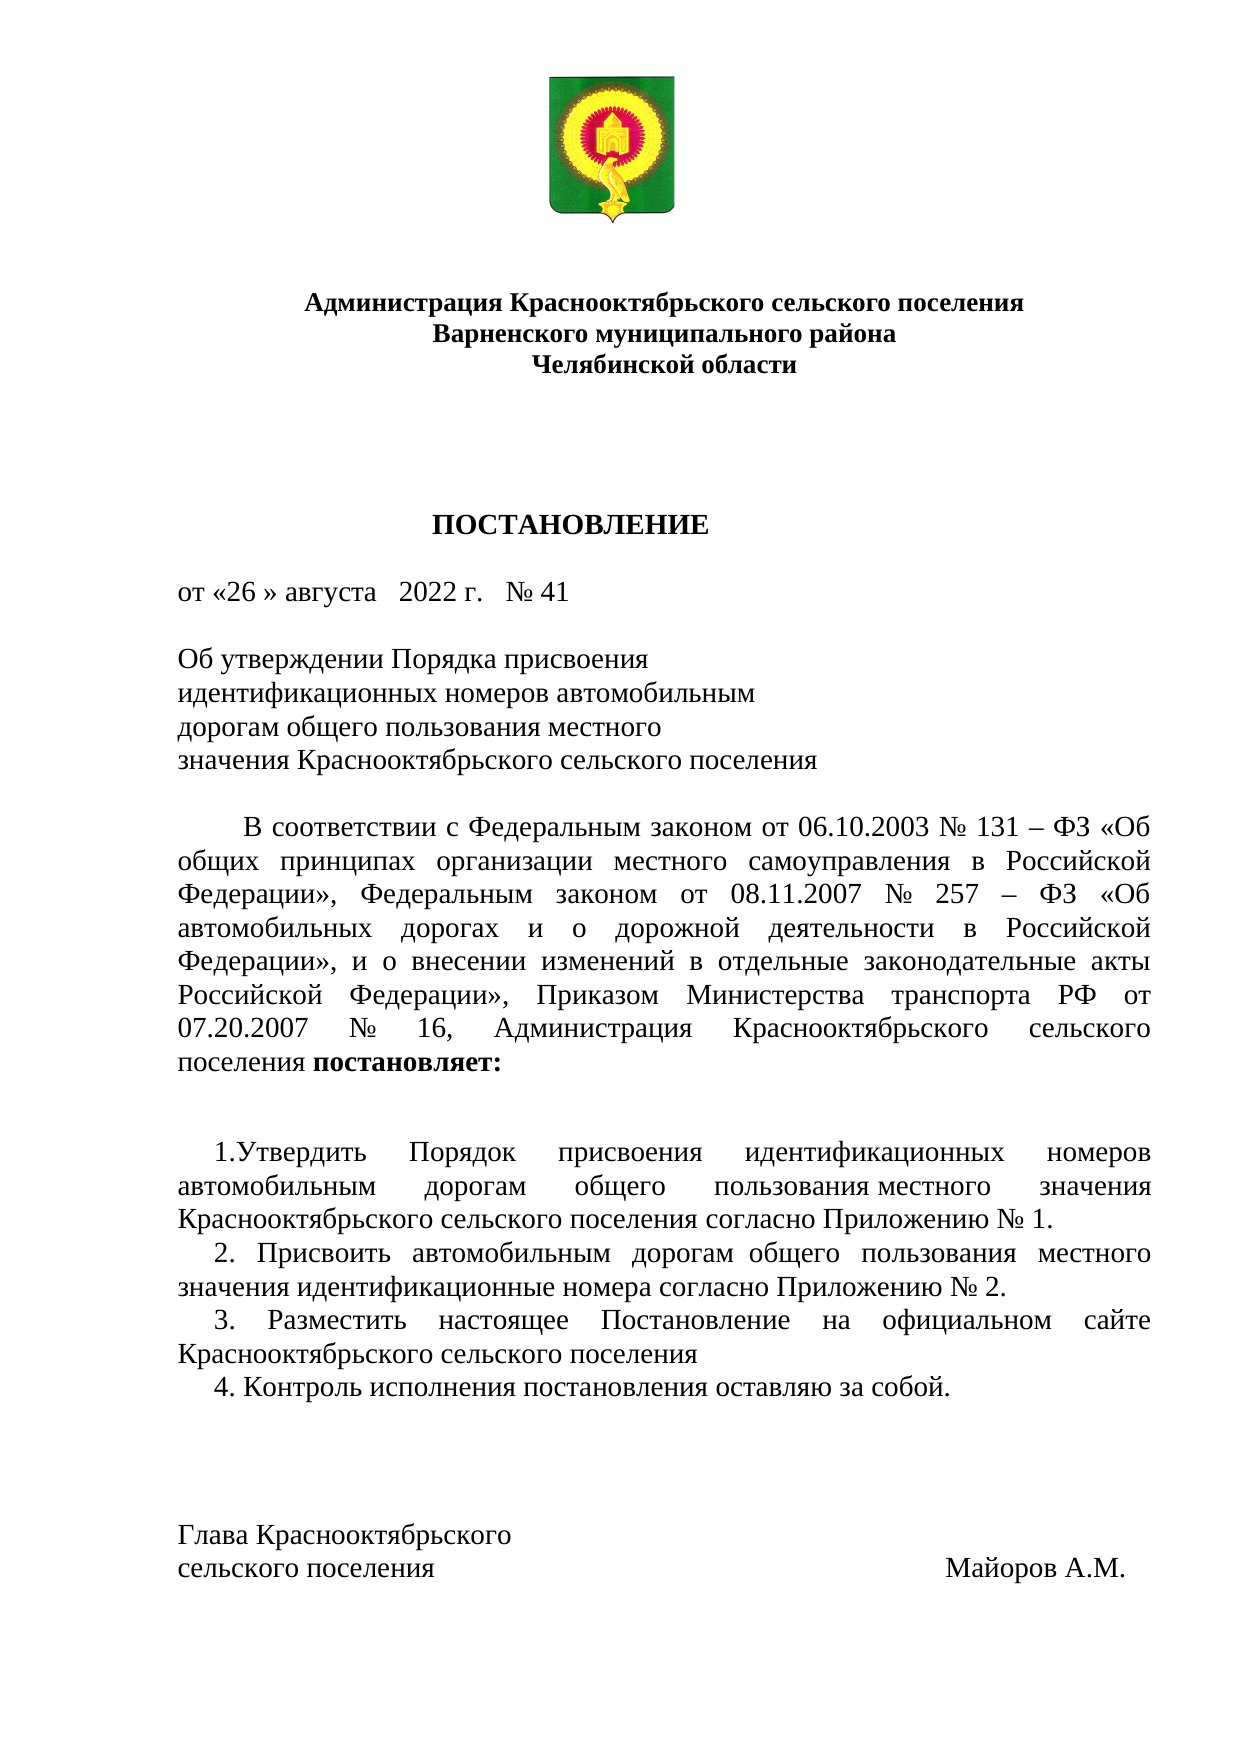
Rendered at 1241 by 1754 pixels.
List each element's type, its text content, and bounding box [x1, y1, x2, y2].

text Челябинской области [177, 349, 1152, 380]
text В соответствии с Федеральным законом от 06.10.2003 № 131 – ФЗ «Об общих принципах организации местного самоуправления в Российской Федерации», Федеральным законом от 08.11.2007 № 257 – ФЗ «Об автомобильных дорогах и о дорожной деятельности в Российской Федерации», и о внесении изменений в отдельные законодательные акты Российской Федерации», Приказом Министерства транспорта РФ от 07.20.2007 № 16, Администрация Краснооктябрьского сельского поселения постановляет: [177, 809, 1152, 1078]
text значения Краснооктябрьского сельского поселения [177, 742, 1152, 776]
text Глава Краснооктябрьского [177, 1517, 1152, 1550]
text 1.Утвердить Порядок присвоения идентификационных номеров автомобильным дорогам общего пользования местного значения Краснооктябрьского сельского поселения согласно Приложению № 1. [177, 1134, 1152, 1235]
text 4. Контроль исполнения постановления оставляю за собой. [177, 1369, 1152, 1403]
text 2. Присвоить автомобильным дорогам общего пользования местного значения идентификационные номера согласно Приложению № 2. [177, 1235, 1152, 1302]
text ПОСТАНОВЛЕНИЕ [177, 507, 1152, 541]
text Варненского муниципального района [177, 317, 1152, 349]
text от «26 » августа 2022 г. № 41 [177, 574, 1152, 608]
text сельского поселения Майоров А.М. [177, 1550, 1152, 1584]
text 3. Разместить настоящее Постановление на официальном сайте Краснооктябрьского сельского поселения [177, 1302, 1152, 1369]
text дорогам общего пользования местного [177, 709, 1152, 742]
text Администрация Краснооктябрьского сельского поселения [177, 286, 1152, 317]
text Об утверждении Порядка присвоения [177, 642, 1152, 675]
picture [549, 75, 675, 223]
text идентификационных номеров автомобильным [177, 675, 1152, 709]
